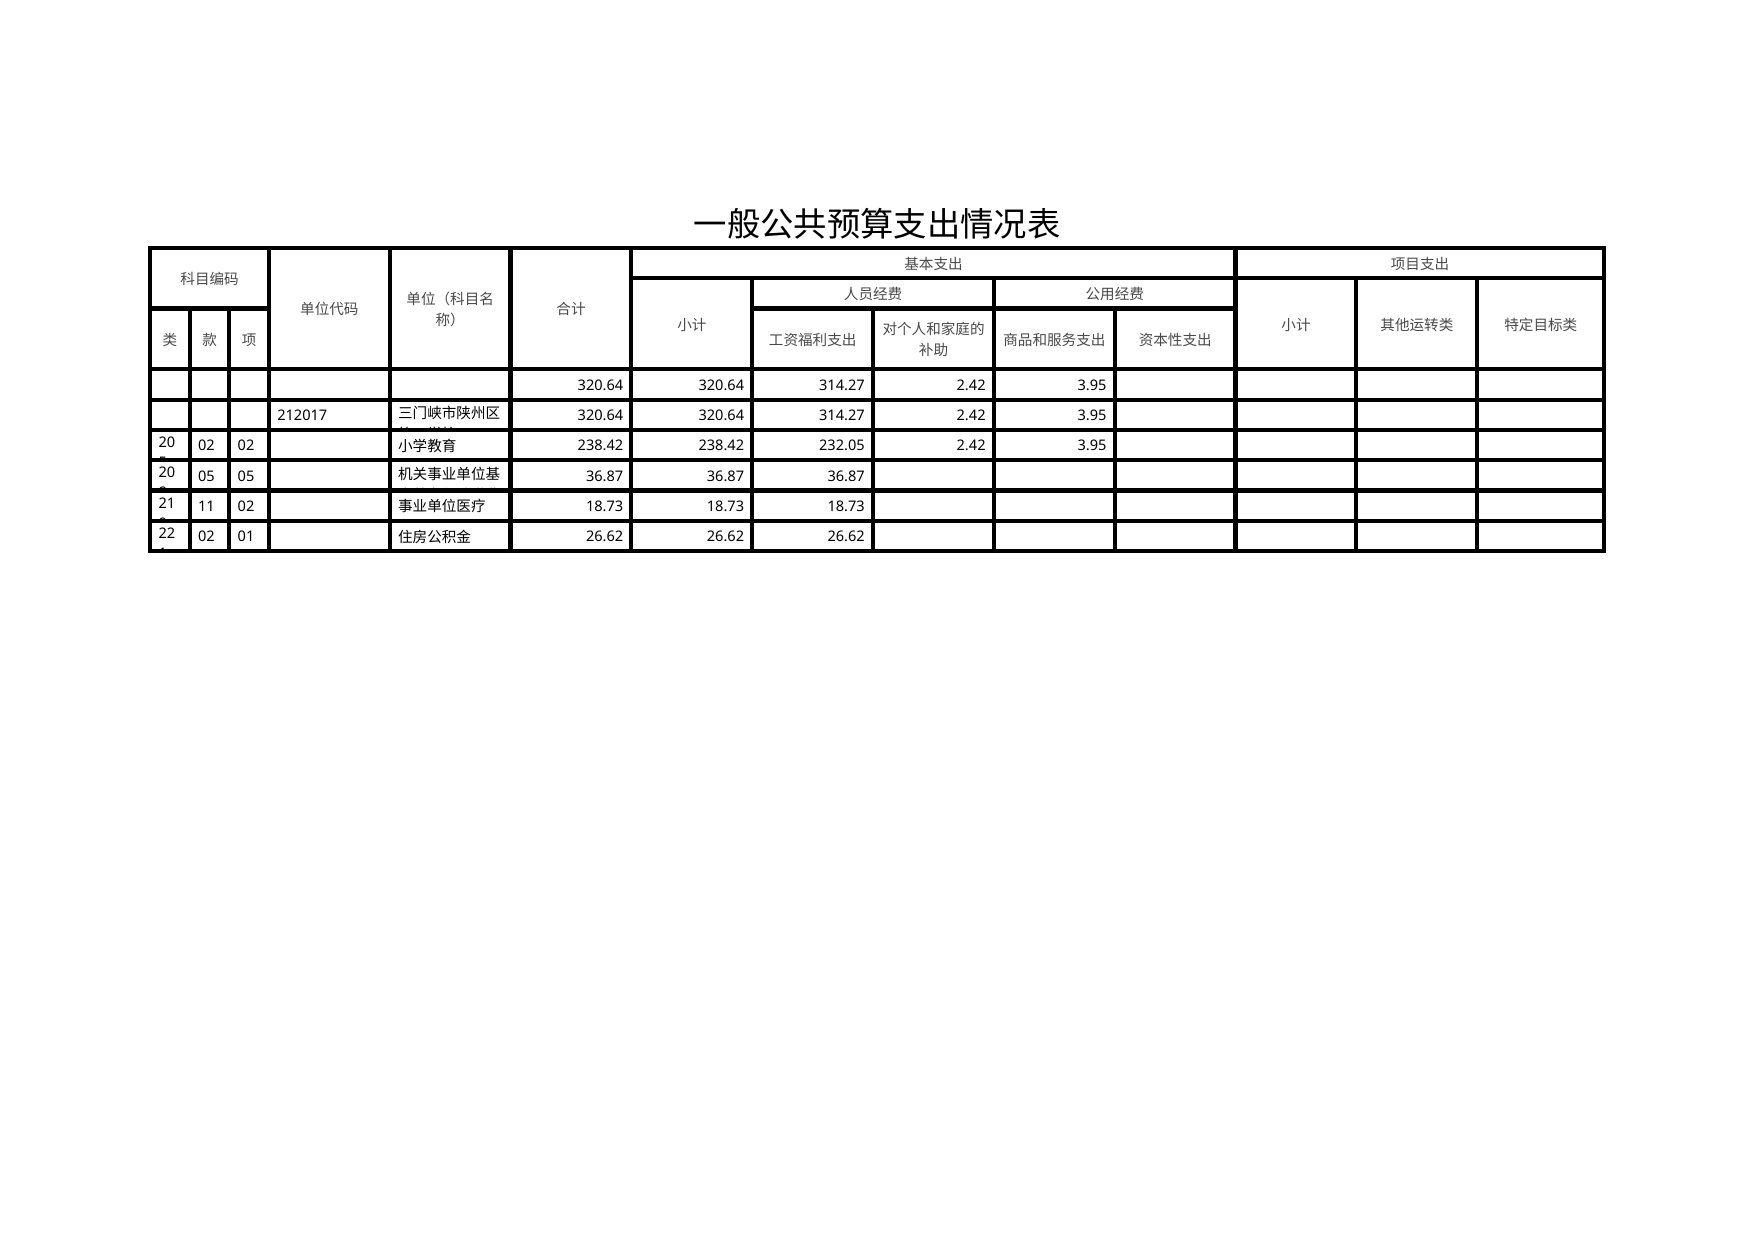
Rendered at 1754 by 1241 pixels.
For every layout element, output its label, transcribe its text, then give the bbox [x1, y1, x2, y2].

table_cell [996, 523, 1113, 549]
table_cell [1238, 432, 1354, 458]
table_cell [1117, 402, 1233, 428]
table_cell 210 [152, 493, 188, 519]
table_cell 2.42 [875, 402, 992, 428]
table_cell 3.95 [996, 432, 1113, 458]
table_cell [996, 493, 1113, 519]
table_cell 01 [231, 523, 267, 549]
table_cell 18.73 [754, 493, 871, 519]
table_cell [1238, 523, 1354, 549]
table_cell 资本性支出 [1117, 311, 1233, 367]
table_header 合计 [513, 250, 629, 367]
table_cell [1479, 493, 1602, 519]
table_cell [875, 462, 992, 488]
table_cell 02 [231, 432, 267, 458]
table_cell [1117, 462, 1233, 488]
table_cell 项 [231, 311, 267, 367]
table_cell [271, 493, 388, 519]
table_header 单位（科目名称） [392, 250, 508, 367]
table_cell 事业单位医疗 [392, 493, 508, 519]
table_cell [1358, 402, 1475, 428]
table_cell [1238, 402, 1354, 428]
table_cell [152, 371, 188, 397]
table_cell 小学教育 [392, 432, 508, 458]
table_cell [1358, 432, 1475, 458]
table_cell 320.64 [633, 402, 750, 428]
table_cell 机关事业单位基本养老保险缴费支出 [392, 462, 508, 488]
table_cell 18.73 [513, 493, 629, 519]
table_cell [1238, 462, 1354, 488]
table_cell 小计 [1238, 280, 1354, 367]
table_cell [1238, 371, 1354, 397]
table_cell 320.64 [513, 402, 629, 428]
table_cell [1479, 402, 1602, 428]
table_cell [392, 371, 508, 397]
table_cell 工资福利支出 [754, 311, 871, 367]
table_cell [231, 402, 267, 428]
table_cell 2.42 [875, 371, 992, 397]
table_cell [1479, 462, 1602, 488]
table_cell 类 [152, 311, 188, 367]
table_cell 2.42 [875, 432, 992, 458]
table_cell 26.62 [633, 523, 750, 549]
table_cell 320.64 [633, 371, 750, 397]
table_cell [1479, 371, 1602, 397]
table_cell 其他运转类 [1358, 280, 1475, 367]
table_cell 314.27 [754, 402, 871, 428]
table_cell 208 [152, 462, 188, 488]
table_cell 02 [192, 432, 227, 458]
table_cell 238.42 [513, 432, 629, 458]
table_cell [1479, 523, 1602, 549]
table_cell 3.95 [996, 402, 1113, 428]
table_cell 232.05 [754, 432, 871, 458]
table_cell 三门峡市陕州区第四学校 [392, 402, 508, 428]
table_cell 对个人和家庭的补助 [875, 311, 992, 367]
table_header 基本支出 [633, 250, 1233, 276]
table_cell [875, 493, 992, 519]
table_cell [1358, 523, 1475, 549]
table_cell [271, 432, 388, 458]
table_cell [271, 523, 388, 549]
table_cell 205 [152, 432, 188, 458]
table_cell [1358, 462, 1475, 488]
table_cell 02 [192, 523, 227, 549]
table_cell [1117, 432, 1233, 458]
table_cell [1117, 523, 1233, 549]
table_header 单位代码 [271, 250, 388, 367]
table_cell 人员经费 [754, 280, 992, 306]
table_cell [271, 462, 388, 488]
table_cell 36.87 [513, 462, 629, 488]
table_cell 221 [152, 523, 188, 549]
table_cell 18.73 [633, 493, 750, 519]
table_cell 02 [231, 493, 267, 519]
table_cell 212017 [271, 402, 388, 428]
table_cell 05 [231, 462, 267, 488]
table_cell 238.42 [633, 432, 750, 458]
table_cell [152, 402, 188, 428]
table_cell [1479, 432, 1602, 458]
table_cell [1117, 371, 1233, 397]
table_cell [271, 371, 388, 397]
table_cell 26.62 [754, 523, 871, 549]
table_cell 小计 [633, 280, 750, 367]
table_cell 26.62 [513, 523, 629, 549]
text 一般公共预算支出情况表 [150, 198, 1604, 246]
table_cell 3.95 [996, 371, 1113, 397]
table_cell [231, 371, 267, 397]
table_cell [1238, 493, 1354, 519]
table_cell 36.87 [754, 462, 871, 488]
table_cell 11 [192, 493, 227, 519]
table_cell [1358, 493, 1475, 519]
table_cell [192, 402, 227, 428]
table_cell [1117, 493, 1233, 519]
table_cell [875, 523, 992, 549]
table_cell 款 [192, 311, 227, 367]
table_cell [1358, 371, 1475, 397]
table_cell 36.87 [633, 462, 750, 488]
table_cell 商品和服务支出 [996, 311, 1113, 367]
table_header 项目支出 [1238, 250, 1602, 276]
table_cell 314.27 [754, 371, 871, 397]
table_header 科目编码 [152, 250, 267, 306]
table_cell 住房公积金 [392, 523, 508, 549]
table_cell 特定目标类 [1479, 280, 1602, 367]
table_cell 公用经费 [996, 280, 1233, 306]
table_cell 05 [192, 462, 227, 488]
table_cell [192, 371, 227, 397]
table_cell [996, 462, 1113, 488]
table_cell 320.64 [513, 371, 629, 397]
